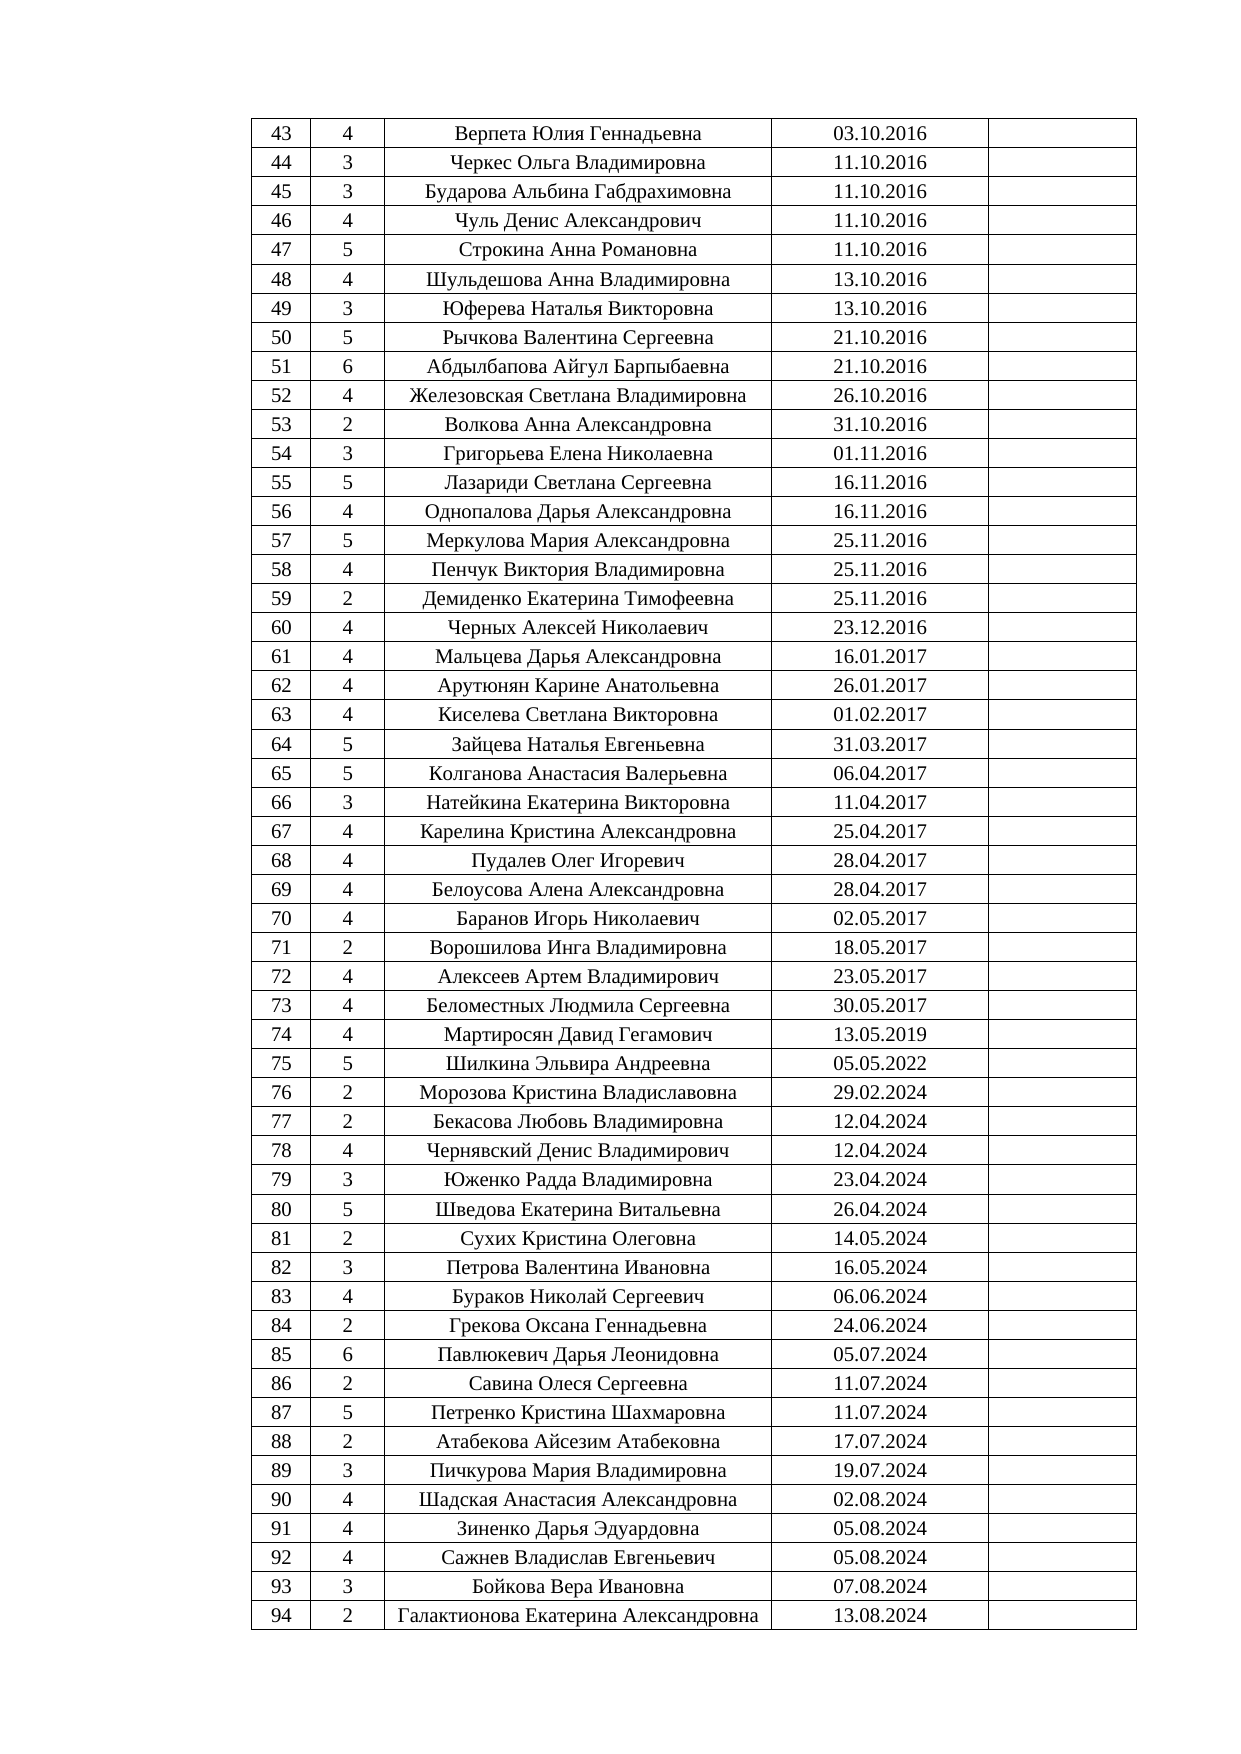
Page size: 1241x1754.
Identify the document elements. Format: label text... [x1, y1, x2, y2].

table_cell 5 [311, 759, 384, 787]
table_cell 77 [252, 1107, 310, 1135]
table_cell [989, 1369, 1136, 1397]
table_cell 18.05.2017 [772, 933, 988, 961]
table_cell Пудалев Олег Игоревич [385, 846, 771, 874]
table_cell 26.10.2016 [772, 381, 988, 409]
table_cell Бударова Альбина Габдрахимовна [385, 177, 771, 205]
table_cell 83 [252, 1282, 310, 1310]
table_cell [989, 1049, 1136, 1077]
table_cell 4 [311, 1282, 384, 1310]
table_cell 25.04.2017 [772, 817, 988, 845]
table_cell 5 [311, 235, 384, 263]
table_cell Павлюкевич Дарья Леонидовна [385, 1340, 771, 1368]
table_cell [989, 933, 1136, 961]
table_cell 4 [311, 846, 384, 874]
table_cell 4 [311, 700, 384, 728]
table_cell 50 [252, 323, 310, 351]
table_cell 55 [252, 468, 310, 496]
table_cell 4 [311, 1543, 384, 1571]
table_cell 4 [311, 904, 384, 932]
table_cell 63 [252, 700, 310, 728]
table_cell [989, 294, 1136, 322]
table_cell 2 [311, 1427, 384, 1455]
table_cell [989, 846, 1136, 874]
table_cell 2 [311, 1107, 384, 1135]
table_cell 25.11.2016 [772, 555, 988, 583]
table_cell 23.12.2016 [772, 613, 988, 641]
table_cell 90 [252, 1485, 310, 1513]
table_cell 4 [311, 991, 384, 1019]
table_cell Шилкина Эльвира Андреевна [385, 1049, 771, 1077]
table_cell Меркулова Мария Александровна [385, 526, 771, 554]
table_cell Галактионова Екатерина Александровна [385, 1601, 771, 1629]
table_cell 93 [252, 1572, 310, 1600]
table_cell Шульдешова Анна Владимировна [385, 265, 771, 292]
table_cell 81 [252, 1224, 310, 1252]
table_cell [989, 265, 1136, 292]
table_cell 4 [311, 962, 384, 990]
table_cell 4 [311, 119, 384, 147]
table_cell 26.04.2024 [772, 1195, 988, 1222]
table_cell [989, 1572, 1136, 1600]
table_cell 13.10.2016 [772, 294, 988, 322]
table_cell [989, 671, 1136, 699]
table_cell Шведова Екатерина Витальевна [385, 1195, 771, 1222]
table_cell [989, 700, 1136, 728]
table_cell [989, 904, 1136, 932]
table_cell Черкес Ольга Владимировна [385, 148, 771, 176]
table_cell Демиденко Екатерина Тимофеевна [385, 584, 771, 612]
table_cell 4 [311, 497, 384, 525]
table_cell 94 [252, 1601, 310, 1629]
table_cell [989, 526, 1136, 554]
table_cell 6 [311, 1340, 384, 1368]
table_cell 88 [252, 1427, 310, 1455]
table_cell 05.07.2024 [772, 1340, 988, 1368]
table_cell 4 [311, 555, 384, 583]
table_cell Зайцева Наталья Евгеньевна [385, 730, 771, 757]
table_cell 3 [311, 1253, 384, 1281]
table_cell 2 [311, 410, 384, 438]
table_cell Баранов Игорь Николаевич [385, 904, 771, 932]
table_cell Сухих Кристина Олеговна [385, 1224, 771, 1252]
table_cell Бойкова Вера Ивановна [385, 1572, 771, 1600]
table_cell 45 [252, 177, 310, 205]
table_cell Натейкина Екатерина Викторовна [385, 788, 771, 816]
table_cell 91 [252, 1514, 310, 1542]
table_cell Юферева Наталья Викторовна [385, 294, 771, 322]
table_cell 2 [311, 933, 384, 961]
table_cell [989, 1078, 1136, 1106]
table_cell Морозова Кристина Владиславовна [385, 1078, 771, 1106]
table_cell 13.05.2019 [772, 1020, 988, 1048]
table_cell Атабекова Айсезим Атабековна [385, 1427, 771, 1455]
table_cell 44 [252, 148, 310, 176]
table_cell 30.05.2017 [772, 991, 988, 1019]
table_cell 61 [252, 642, 310, 670]
table_cell 26.01.2017 [772, 671, 988, 699]
table_cell 49 [252, 294, 310, 322]
table_cell 6 [311, 352, 384, 380]
table_cell [989, 1601, 1136, 1629]
table_cell 25.11.2016 [772, 526, 988, 554]
table_cell [989, 730, 1136, 757]
table_cell 11.07.2024 [772, 1369, 988, 1397]
table_cell 5 [311, 1049, 384, 1077]
table_cell Чернявский Денис Владимирович [385, 1136, 771, 1164]
table_cell 21.10.2016 [772, 352, 988, 380]
table_cell [989, 584, 1136, 612]
table_cell 4 [311, 671, 384, 699]
table_cell [989, 119, 1136, 147]
table_cell 79 [252, 1165, 310, 1193]
table_cell 60 [252, 613, 310, 641]
table_cell Чуль Денис Александрович [385, 206, 771, 234]
table_cell 65 [252, 759, 310, 787]
table_cell 70 [252, 904, 310, 932]
table_cell 87 [252, 1398, 310, 1426]
table_cell 4 [311, 875, 384, 903]
table_cell [989, 352, 1136, 380]
table_cell 2 [311, 1369, 384, 1397]
table_cell Арутюнян Карине Анатольевна [385, 671, 771, 699]
table_cell [989, 555, 1136, 583]
table_cell 76 [252, 1078, 310, 1106]
table_cell 2 [311, 1601, 384, 1629]
table_cell 5 [311, 730, 384, 757]
table_cell Колганова Анастасия Валерьевна [385, 759, 771, 787]
table_cell 24.06.2024 [772, 1311, 988, 1339]
table_cell [989, 1340, 1136, 1368]
table_cell [989, 788, 1136, 816]
table_cell [989, 206, 1136, 234]
table_cell 5 [311, 1398, 384, 1426]
table_cell [989, 1485, 1136, 1513]
table_cell 56 [252, 497, 310, 525]
table_cell 11.10.2016 [772, 235, 988, 263]
table_cell Сажнев Владислав Евгеньевич [385, 1543, 771, 1571]
table_cell [989, 1311, 1136, 1339]
table_cell 53 [252, 410, 310, 438]
table_cell 4 [311, 1514, 384, 1542]
table_cell 4 [311, 1136, 384, 1164]
table_cell 48 [252, 265, 310, 292]
table_cell 4 [311, 381, 384, 409]
table_cell [989, 1514, 1136, 1542]
table_cell [989, 323, 1136, 351]
table_cell 06.04.2017 [772, 759, 988, 787]
table_cell 14.05.2024 [772, 1224, 988, 1252]
table_cell 4 [311, 817, 384, 845]
table_cell 23.04.2024 [772, 1165, 988, 1193]
table_cell 68 [252, 846, 310, 874]
table_cell 2 [311, 1311, 384, 1339]
table_cell 28.04.2017 [772, 875, 988, 903]
table_cell 06.06.2024 [772, 1282, 988, 1310]
table_cell [989, 177, 1136, 205]
table_cell Строкина Анна Романовна [385, 235, 771, 263]
table_cell 3 [311, 1456, 384, 1484]
table_cell Пичкурова Мария Владимировна [385, 1456, 771, 1484]
table_cell 72 [252, 962, 310, 990]
table_cell 59 [252, 584, 310, 612]
table_cell 46 [252, 206, 310, 234]
table_cell 86 [252, 1369, 310, 1397]
table_cell 54 [252, 439, 310, 467]
table_cell Петрова Валентина Ивановна [385, 1253, 771, 1281]
table_cell 11.10.2016 [772, 206, 988, 234]
table_cell 3 [311, 788, 384, 816]
table_cell 82 [252, 1253, 310, 1281]
table_cell 03.10.2016 [772, 119, 988, 147]
table_cell Грекова Оксана Геннадьевна [385, 1311, 771, 1339]
table_cell Верпета Юлия Геннадьевна [385, 119, 771, 147]
table_cell 17.07.2024 [772, 1427, 988, 1455]
table_cell [989, 1165, 1136, 1193]
table_cell [989, 1136, 1136, 1164]
table_cell 13.08.2024 [772, 1601, 988, 1629]
table_cell [989, 235, 1136, 263]
table_cell [989, 962, 1136, 990]
table_cell Григорьева Елена Николаевна [385, 439, 771, 467]
table_cell [989, 1253, 1136, 1281]
table_cell 12.04.2024 [772, 1107, 988, 1135]
table_cell Алексеев Артем Владимирович [385, 962, 771, 990]
table_cell 5 [311, 526, 384, 554]
table_cell 3 [311, 439, 384, 467]
table_cell Петренко Кристина Шахмаровна [385, 1398, 771, 1426]
table_cell 07.08.2024 [772, 1572, 988, 1600]
table_cell 78 [252, 1136, 310, 1164]
table_cell [989, 1224, 1136, 1252]
table_cell 74 [252, 1020, 310, 1048]
table_cell Бураков Николай Сергеевич [385, 1282, 771, 1310]
table_cell 02.05.2017 [772, 904, 988, 932]
table_cell [989, 642, 1136, 670]
table_cell 84 [252, 1311, 310, 1339]
table_cell Лазариди Светлана Сергеевна [385, 468, 771, 496]
table_cell [989, 1195, 1136, 1222]
table_cell [989, 613, 1136, 641]
table_cell [989, 1543, 1136, 1571]
table_cell 05.08.2024 [772, 1543, 988, 1571]
table_cell 29.02.2024 [772, 1078, 988, 1106]
table_cell 23.05.2017 [772, 962, 988, 990]
table_cell 11.10.2016 [772, 148, 988, 176]
table_cell 51 [252, 352, 310, 380]
table_cell 66 [252, 788, 310, 816]
table_cell 05.05.2022 [772, 1049, 988, 1077]
table_cell Карелина Кристина Александровна [385, 817, 771, 845]
table_cell 92 [252, 1543, 310, 1571]
table_cell 85 [252, 1340, 310, 1368]
table_cell 69 [252, 875, 310, 903]
table_cell 12.04.2024 [772, 1136, 988, 1164]
table_cell [989, 1282, 1136, 1310]
table_cell 89 [252, 1456, 310, 1484]
table_cell Бекасова Любовь Владимировна [385, 1107, 771, 1135]
table_cell Белоусова Алена Александровна [385, 875, 771, 903]
table_cell Абдылбапова Айгул Барпыбаевна [385, 352, 771, 380]
table_cell 57 [252, 526, 310, 554]
table_cell Савина Олеся Сергеевна [385, 1369, 771, 1397]
table_cell 02.08.2024 [772, 1485, 988, 1513]
table_cell 4 [311, 613, 384, 641]
table_cell 16.11.2016 [772, 468, 988, 496]
table_cell 13.10.2016 [772, 265, 988, 292]
table_cell Пенчук Виктория Владимировна [385, 555, 771, 583]
table_cell 31.10.2016 [772, 410, 988, 438]
table_cell 5 [311, 1195, 384, 1222]
table_cell 16.01.2017 [772, 642, 988, 670]
table_cell [989, 1456, 1136, 1484]
table_cell [989, 1107, 1136, 1135]
table_cell 4 [311, 642, 384, 670]
table_cell 52 [252, 381, 310, 409]
table_cell Волкова Анна Александровна [385, 410, 771, 438]
table_cell Железовская Светлана Владимировна [385, 381, 771, 409]
table_cell 21.10.2016 [772, 323, 988, 351]
table_cell 3 [311, 294, 384, 322]
table_cell 5 [311, 468, 384, 496]
table_cell Мальцева Дарья Александровна [385, 642, 771, 670]
table_cell Зиненко Дарья Эдуардовна [385, 1514, 771, 1542]
table_cell [989, 1020, 1136, 1048]
table_cell 2 [311, 1224, 384, 1252]
table_cell [989, 875, 1136, 903]
table_cell 80 [252, 1195, 310, 1222]
table_cell 3 [311, 1572, 384, 1600]
table_cell Рычкова Валентина Сергеевна [385, 323, 771, 351]
table_cell 62 [252, 671, 310, 699]
table_cell [989, 1398, 1136, 1426]
table_cell 31.03.2017 [772, 730, 988, 757]
table_cell 3 [311, 177, 384, 205]
table_cell Черных Алексей Николаевич [385, 613, 771, 641]
table_cell 3 [311, 148, 384, 176]
table_cell 4 [311, 206, 384, 234]
table_cell [989, 759, 1136, 787]
table_cell [989, 817, 1136, 845]
table_cell [989, 1427, 1136, 1455]
table_cell 3 [311, 1165, 384, 1193]
table_cell 67 [252, 817, 310, 845]
table_cell 47 [252, 235, 310, 263]
table_cell Юженко Радда Владимировна [385, 1165, 771, 1193]
table_cell 58 [252, 555, 310, 583]
table_cell 75 [252, 1049, 310, 1077]
table_cell 11.04.2017 [772, 788, 988, 816]
table_cell Ворошилова Инга Владимировна [385, 933, 771, 961]
table_cell 4 [311, 1485, 384, 1513]
table_cell 4 [311, 1020, 384, 1048]
table_cell Однопалова Дарья Александровна [385, 497, 771, 525]
table_cell 43 [252, 119, 310, 147]
table_cell 64 [252, 730, 310, 757]
table_cell 01.11.2016 [772, 439, 988, 467]
table_cell 73 [252, 991, 310, 1019]
table_cell 4 [311, 265, 384, 292]
table_cell 2 [311, 1078, 384, 1106]
table_cell [989, 381, 1136, 409]
table_cell 01.02.2017 [772, 700, 988, 728]
table_cell 25.11.2016 [772, 584, 988, 612]
table_cell 05.08.2024 [772, 1514, 988, 1542]
table_cell 5 [311, 323, 384, 351]
table_cell 2 [311, 584, 384, 612]
table_cell [989, 497, 1136, 525]
table_cell 16.05.2024 [772, 1253, 988, 1281]
table_cell [989, 410, 1136, 438]
table_cell 19.07.2024 [772, 1456, 988, 1484]
table_cell [989, 148, 1136, 176]
table_cell Мартиросян Давид Гегамович [385, 1020, 771, 1048]
table_cell 11.10.2016 [772, 177, 988, 205]
table_cell [989, 991, 1136, 1019]
table_cell Шадская Анастасия Александровна [385, 1485, 771, 1513]
table_cell Киселева Светлана Викторовна [385, 700, 771, 728]
table_cell [989, 439, 1136, 467]
table_cell 71 [252, 933, 310, 961]
table_cell Беломестных Людмила Сергеевна [385, 991, 771, 1019]
table_cell [989, 468, 1136, 496]
table_cell 16.11.2016 [772, 497, 988, 525]
table_cell 11.07.2024 [772, 1398, 988, 1426]
table_cell 28.04.2017 [772, 846, 988, 874]
